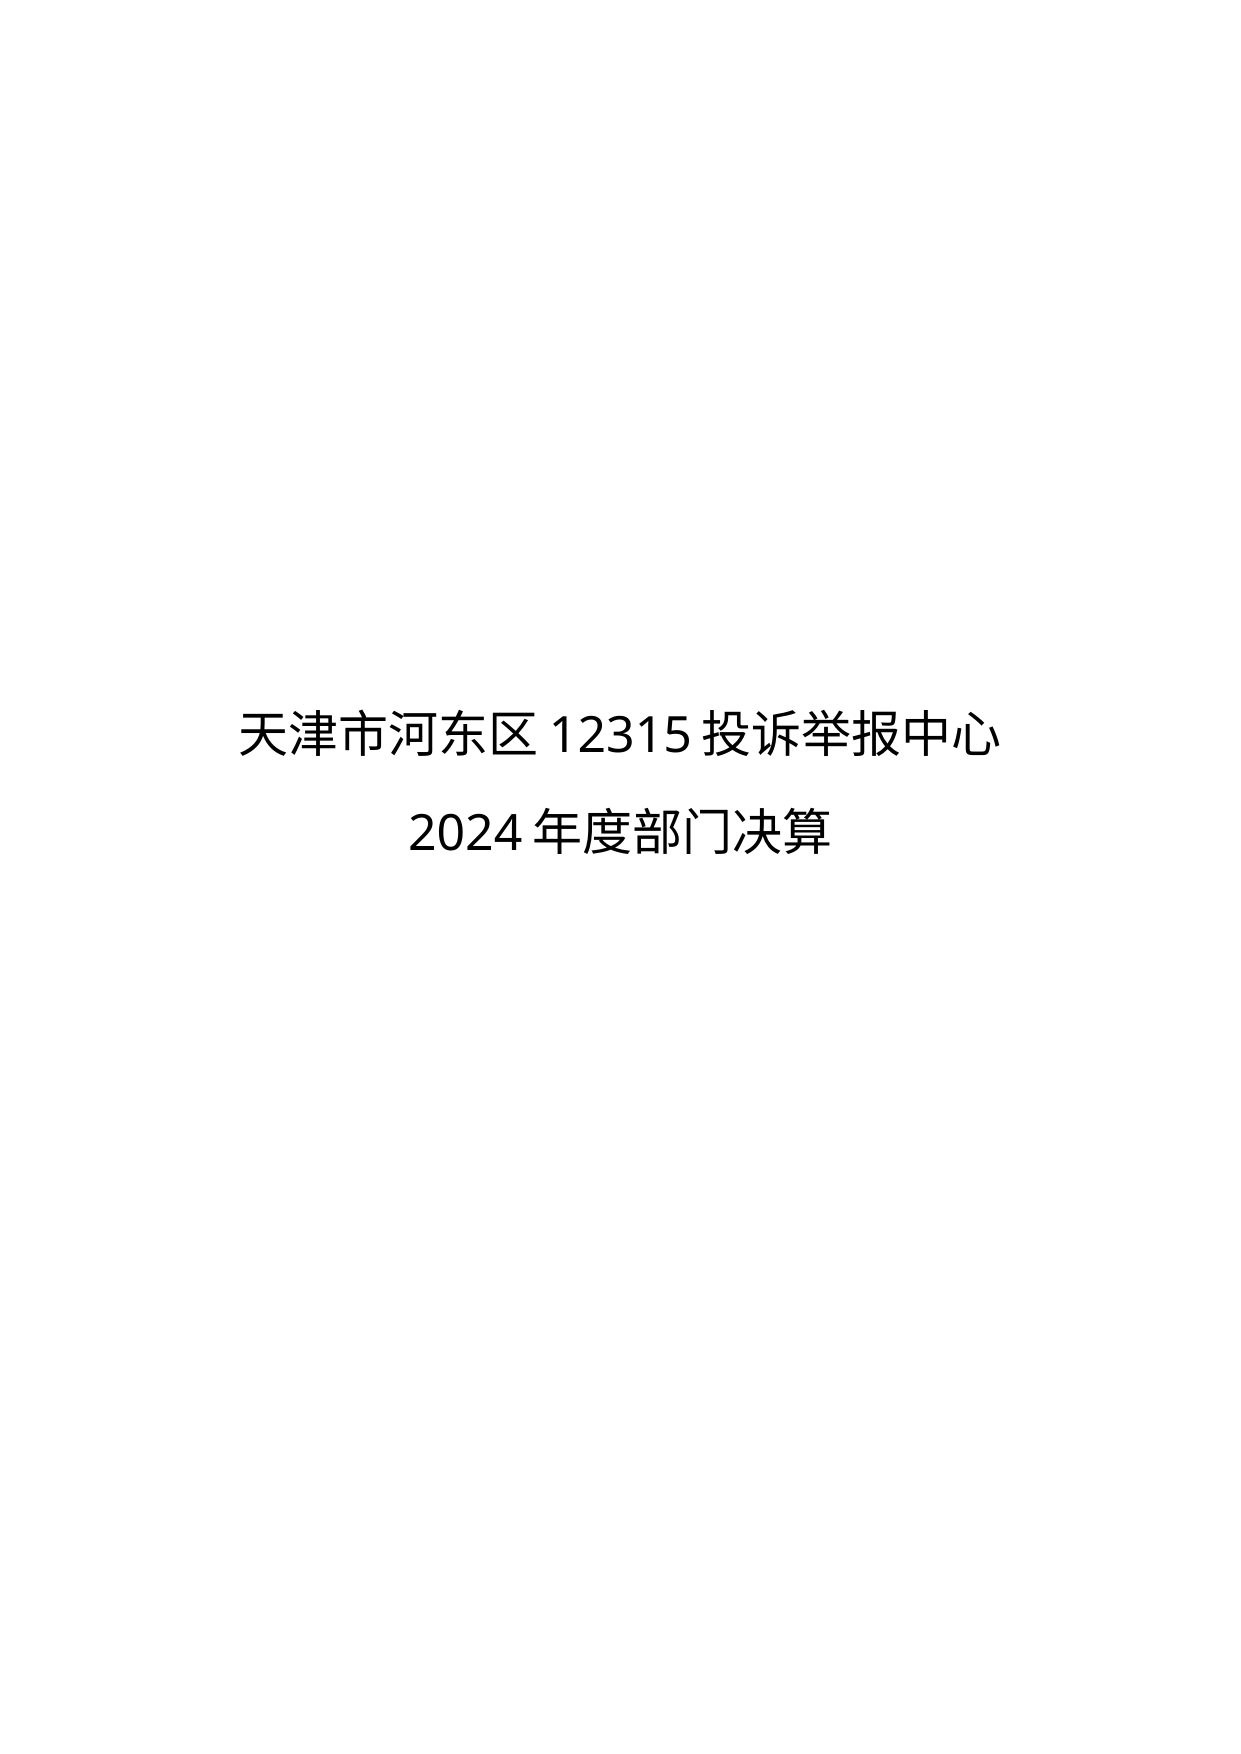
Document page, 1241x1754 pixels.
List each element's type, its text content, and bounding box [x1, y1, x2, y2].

text 天津市河东区12315投诉举报中心 [187, 682, 1053, 779]
text 2024年度部门决算 [187, 779, 1053, 877]
